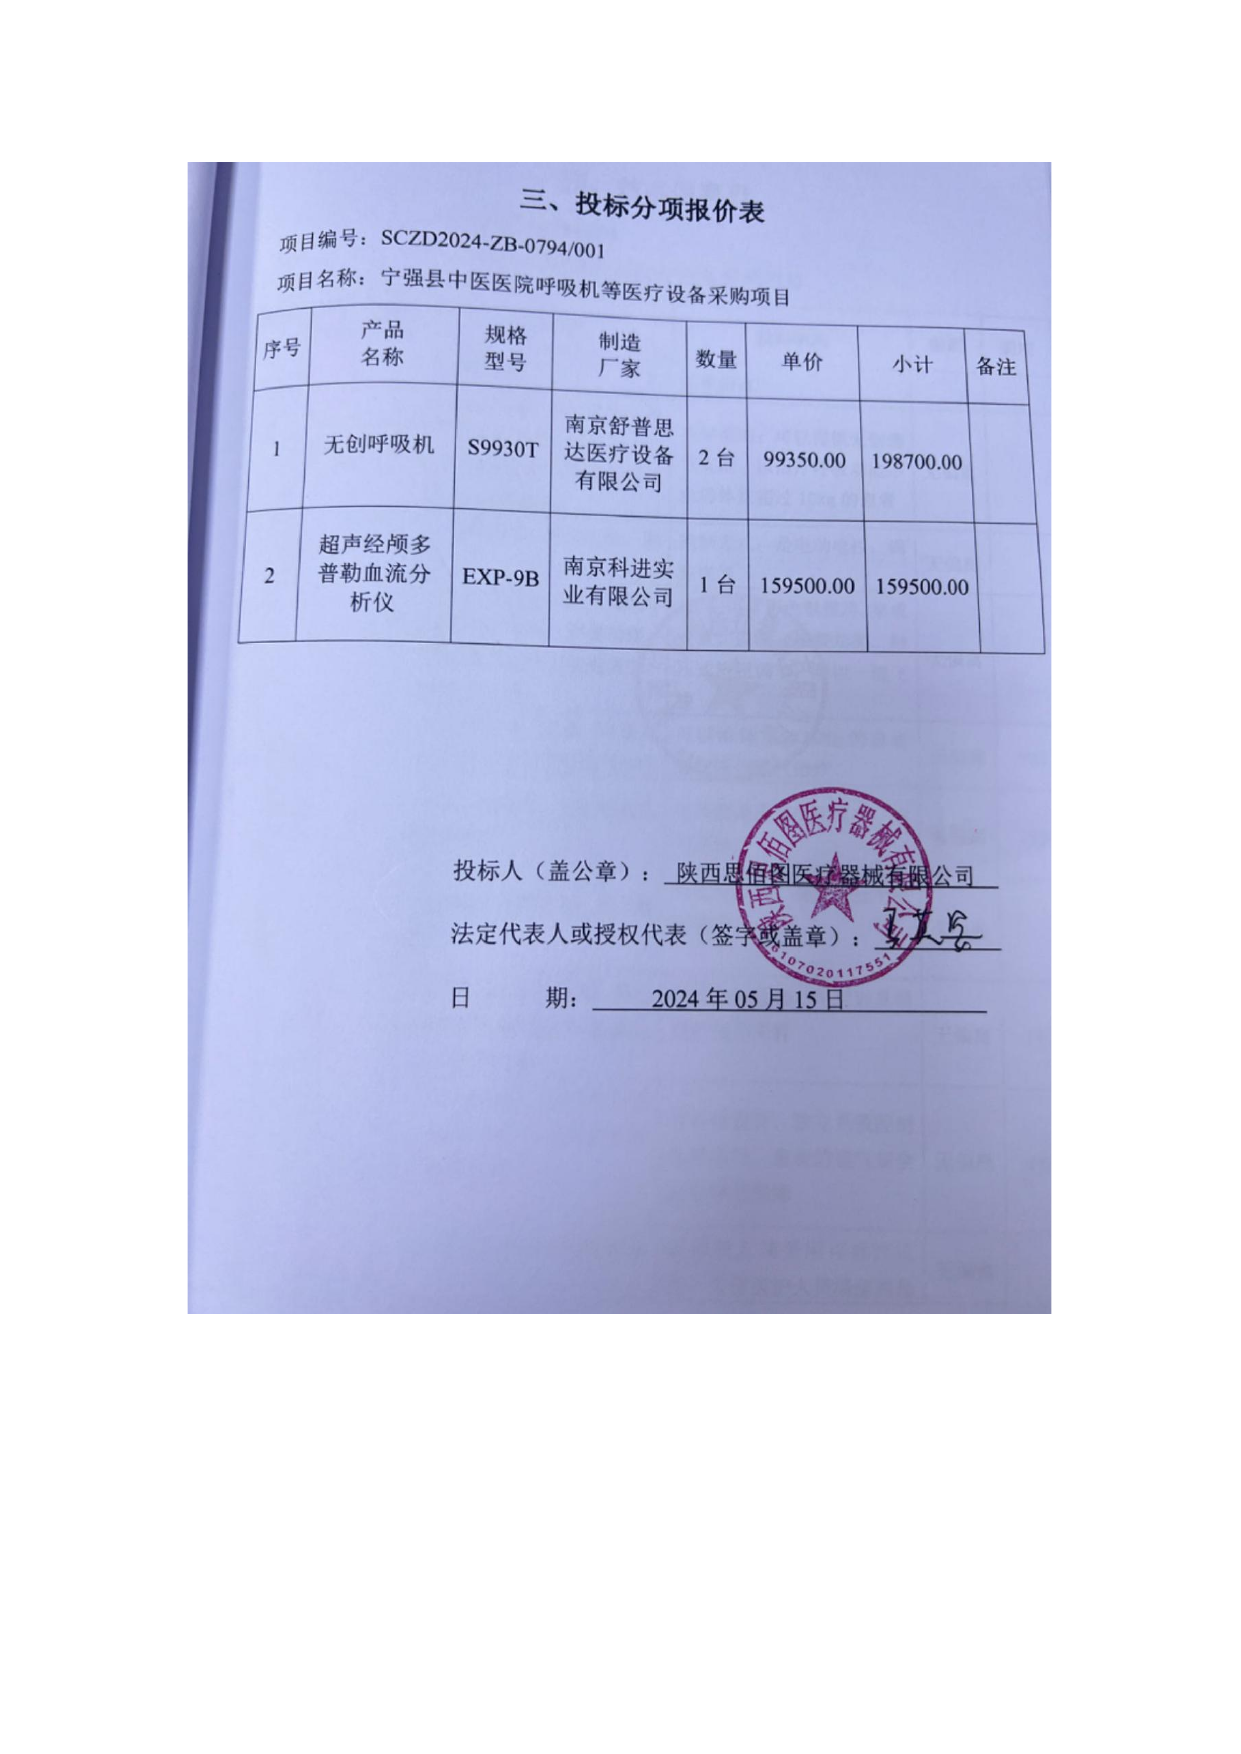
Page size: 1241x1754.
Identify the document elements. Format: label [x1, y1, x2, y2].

picture [187, 162, 1052, 1314]
